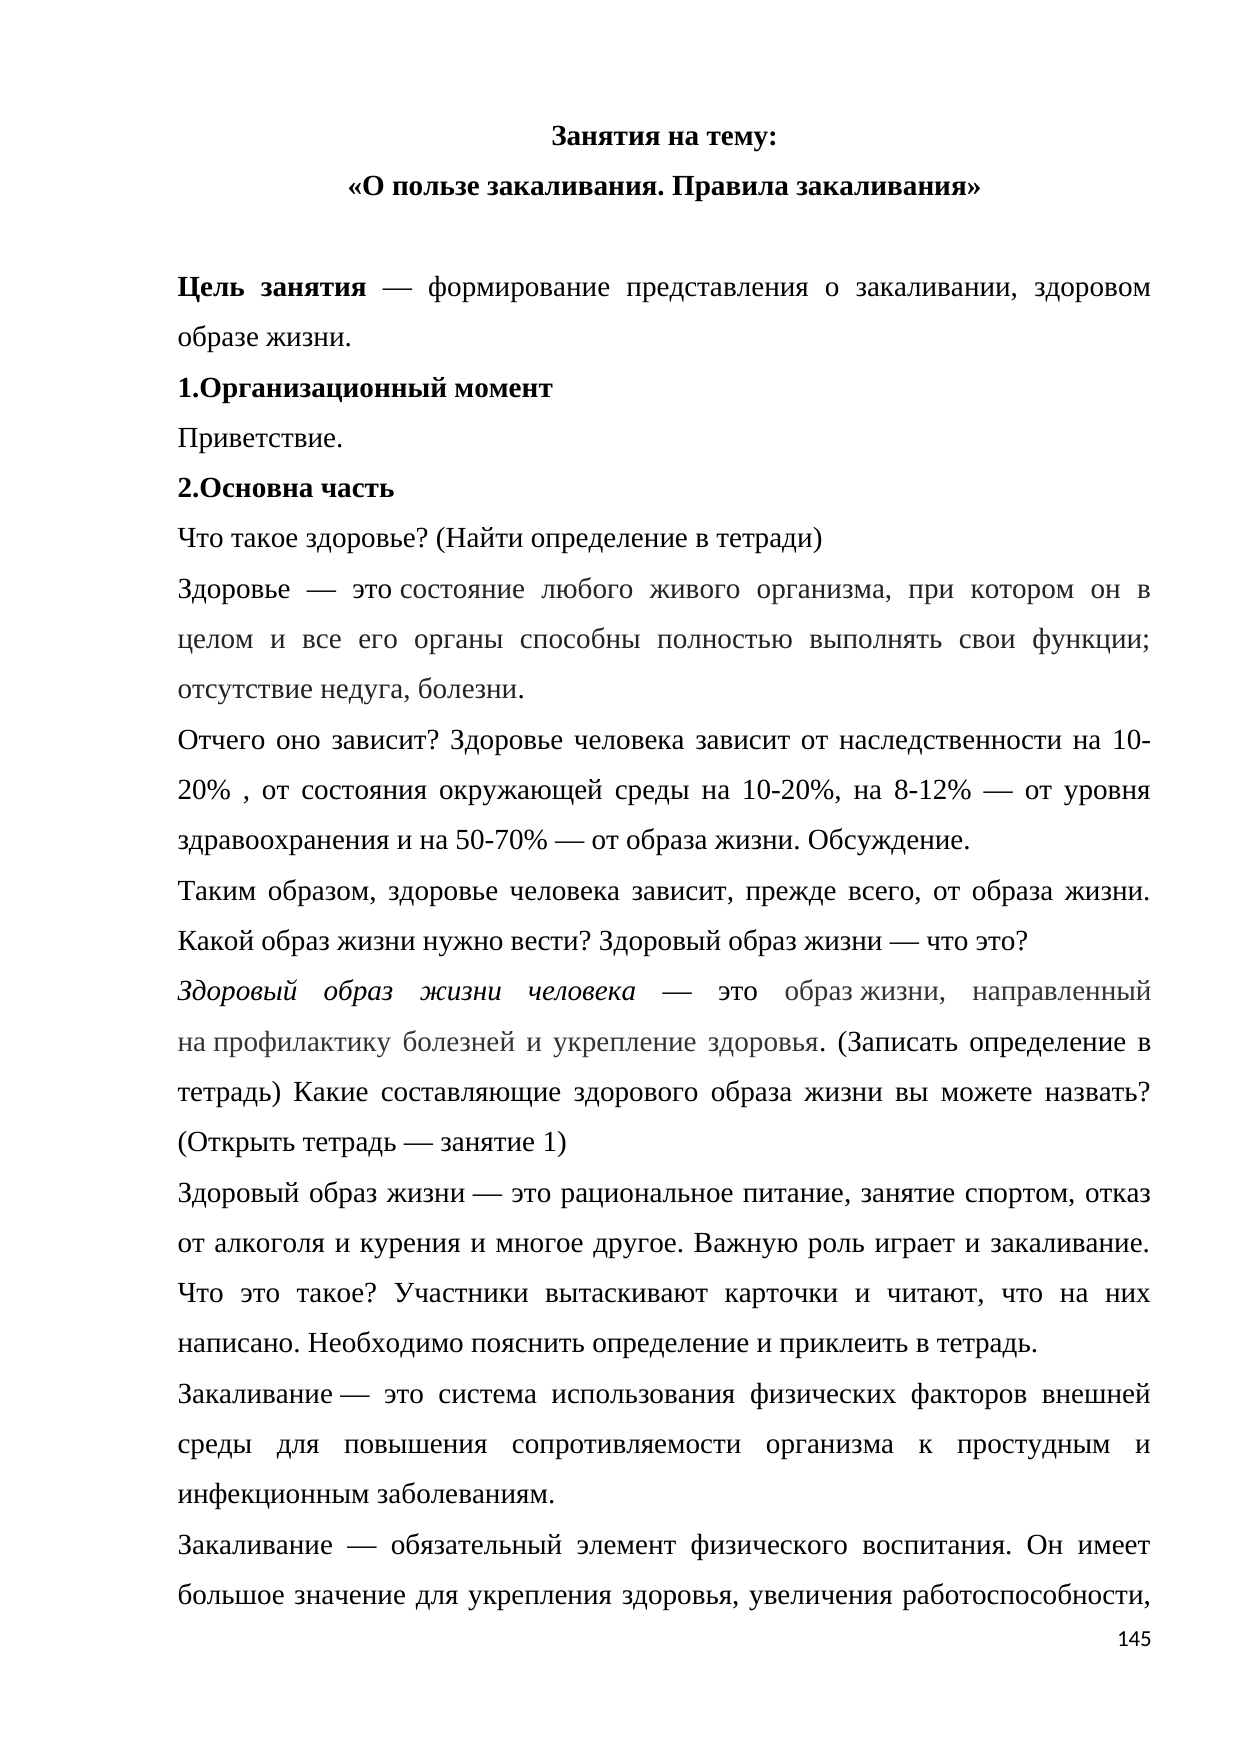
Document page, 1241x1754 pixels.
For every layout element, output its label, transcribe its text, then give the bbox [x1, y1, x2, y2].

text Таким образом, здоровье человека зависит, прежде всего, от образа жизни. Какой образ жизни нужно вести? Здоровый образ жизни — что это? [177, 873, 1152, 957]
text 1.Организационный момент [177, 370, 1152, 403]
text 2.Основна часть [177, 470, 1152, 504]
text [177, 1527, 1152, 1611]
text Здоровье — это состояние любого живого организма, при котором он в целом и все его органы способны полностью выполнять свои функции; отсутствие недуга, болезни. [177, 571, 1152, 705]
text Отчего оно зависит? Здоровье человека зависит от наследственности на 10-20% , от состояния окружающей среды на 10-20%, на 8-12% — от уровня здравоохранения и на 50-70% — от образа жизни. Обсуждение. [177, 722, 1152, 856]
text «О пользе закаливания. Правила закаливания» [177, 168, 1152, 202]
text Здоровый образ жизни человека — это образ жизни, направленный на профилактику болезней и укрепление здоровья. (Записать определение в тетрадь) Какие составляющие здорового образа жизни вы можете назвать? (Открыть тетрадь — занятие 1) [177, 973, 1152, 1158]
text Цель занятия — формирование представления о закаливании, здоровом образе жизни. [177, 269, 1152, 353]
text Здоровый образ жизни — это рациональное питание, занятие спортом, отказ от алкоголя и курения и многое другое. Важную роль играет и закаливание. Что это такое? Участники вытаскивают карточки и читают, что на них написано. Необходимо пояснить определение и приклеить в тетрадь. [177, 1175, 1152, 1359]
text Приветствие. [177, 420, 1152, 453]
text Закаливание — это система использования физических факторов внешней среды для повышения сопротивляемости организма к простудным и инфекционным заболеваниям. [177, 1376, 1152, 1510]
text Что такое здоровье? (Найти определение в тетради) [177, 521, 1152, 554]
text Занятия на тему: [177, 118, 1152, 152]
